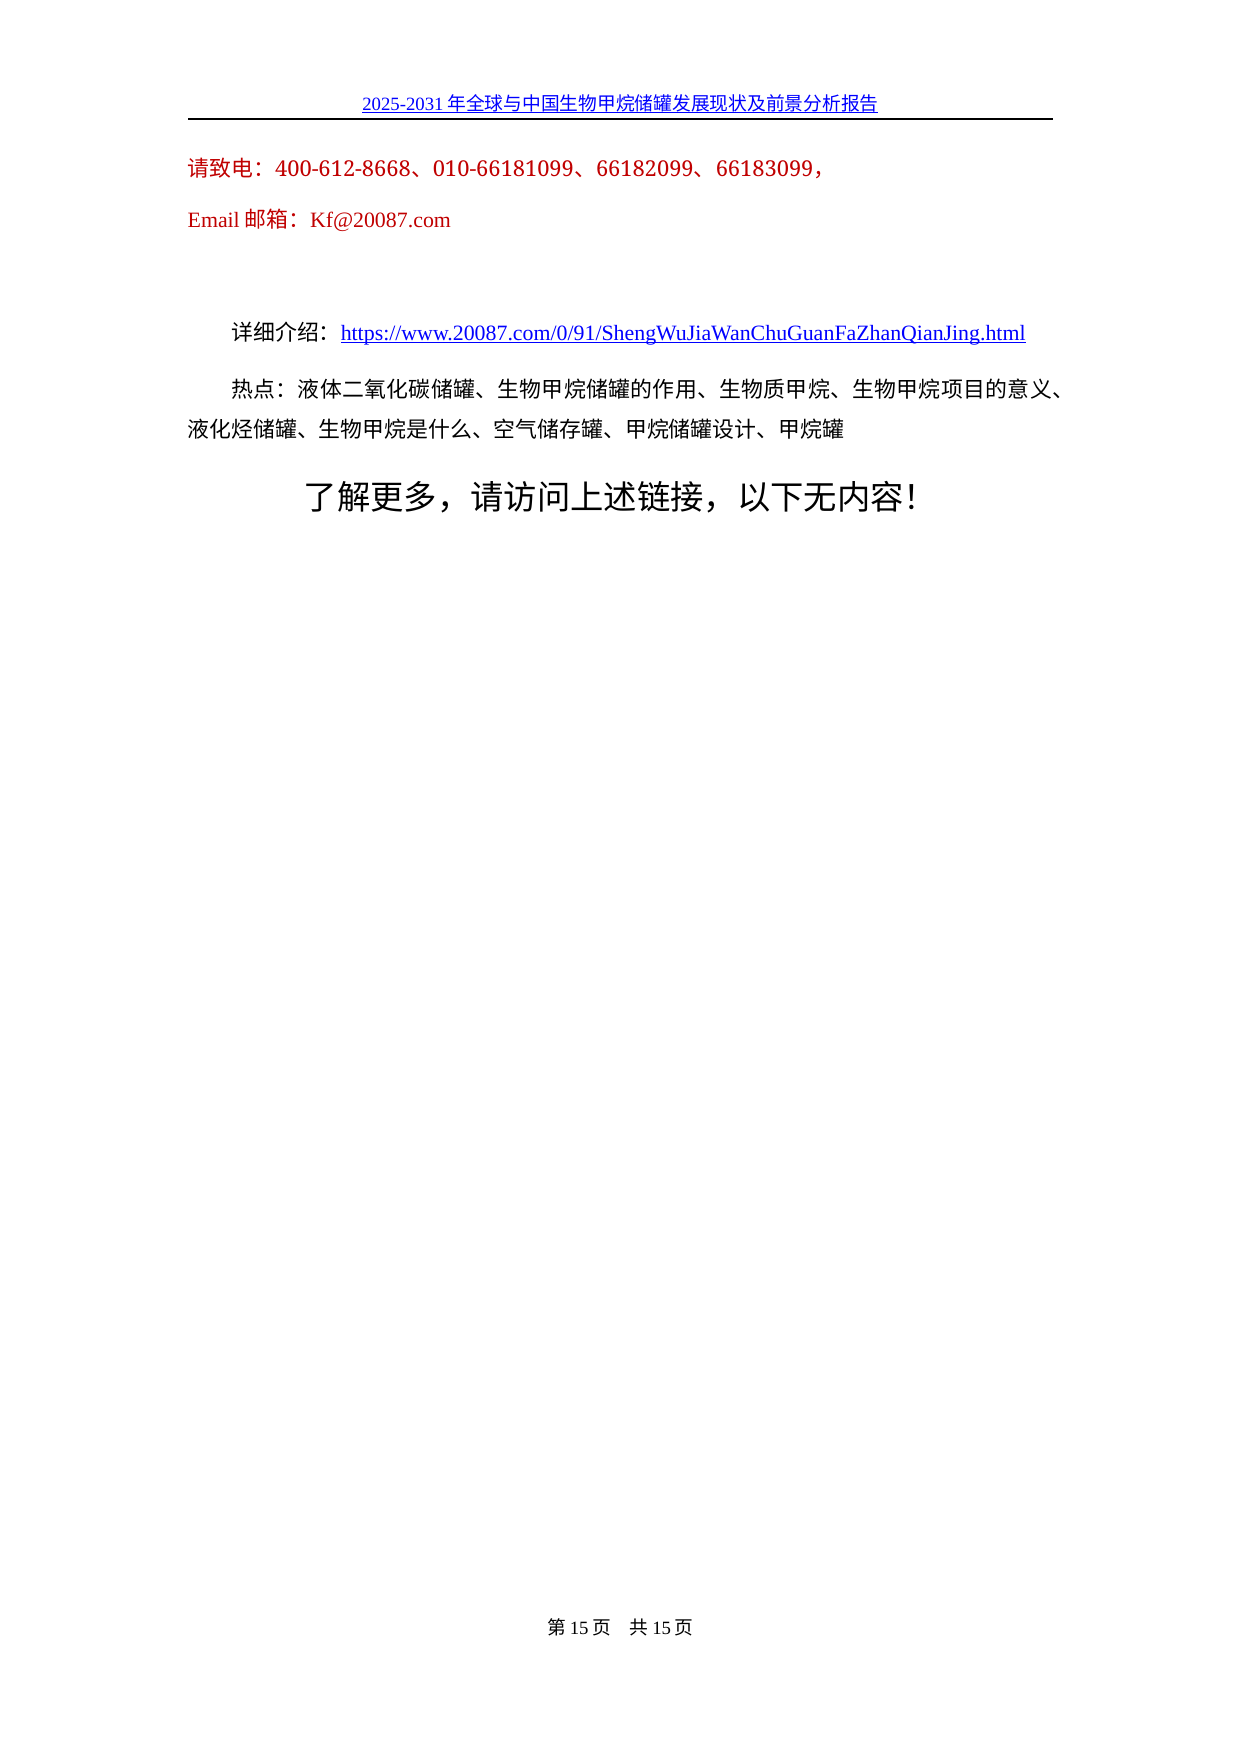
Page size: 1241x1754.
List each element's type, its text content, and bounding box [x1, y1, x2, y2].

title 了解更多，请访问上述链接，以下无内容！ [187, 462, 1053, 527]
text 请致电：400-612-8668、010-66181099、66182099、66183099， [187, 150, 1053, 183]
text Email邮箱：Kf@20087.com [187, 202, 1053, 234]
text 详细介绍：https://www.20087.com/0/91/ShengWuJiaWanChuGuanFaZhanQianJing.html [187, 315, 1053, 347]
text 热点：液体二氧化碳储罐、生物甲烷储罐的作用、生物质甲烷、生物甲烷项目的意义、液化烃储罐、生物甲烷是什么、空气储存罐、甲烷储罐设计、甲烷罐 [187, 371, 1053, 444]
